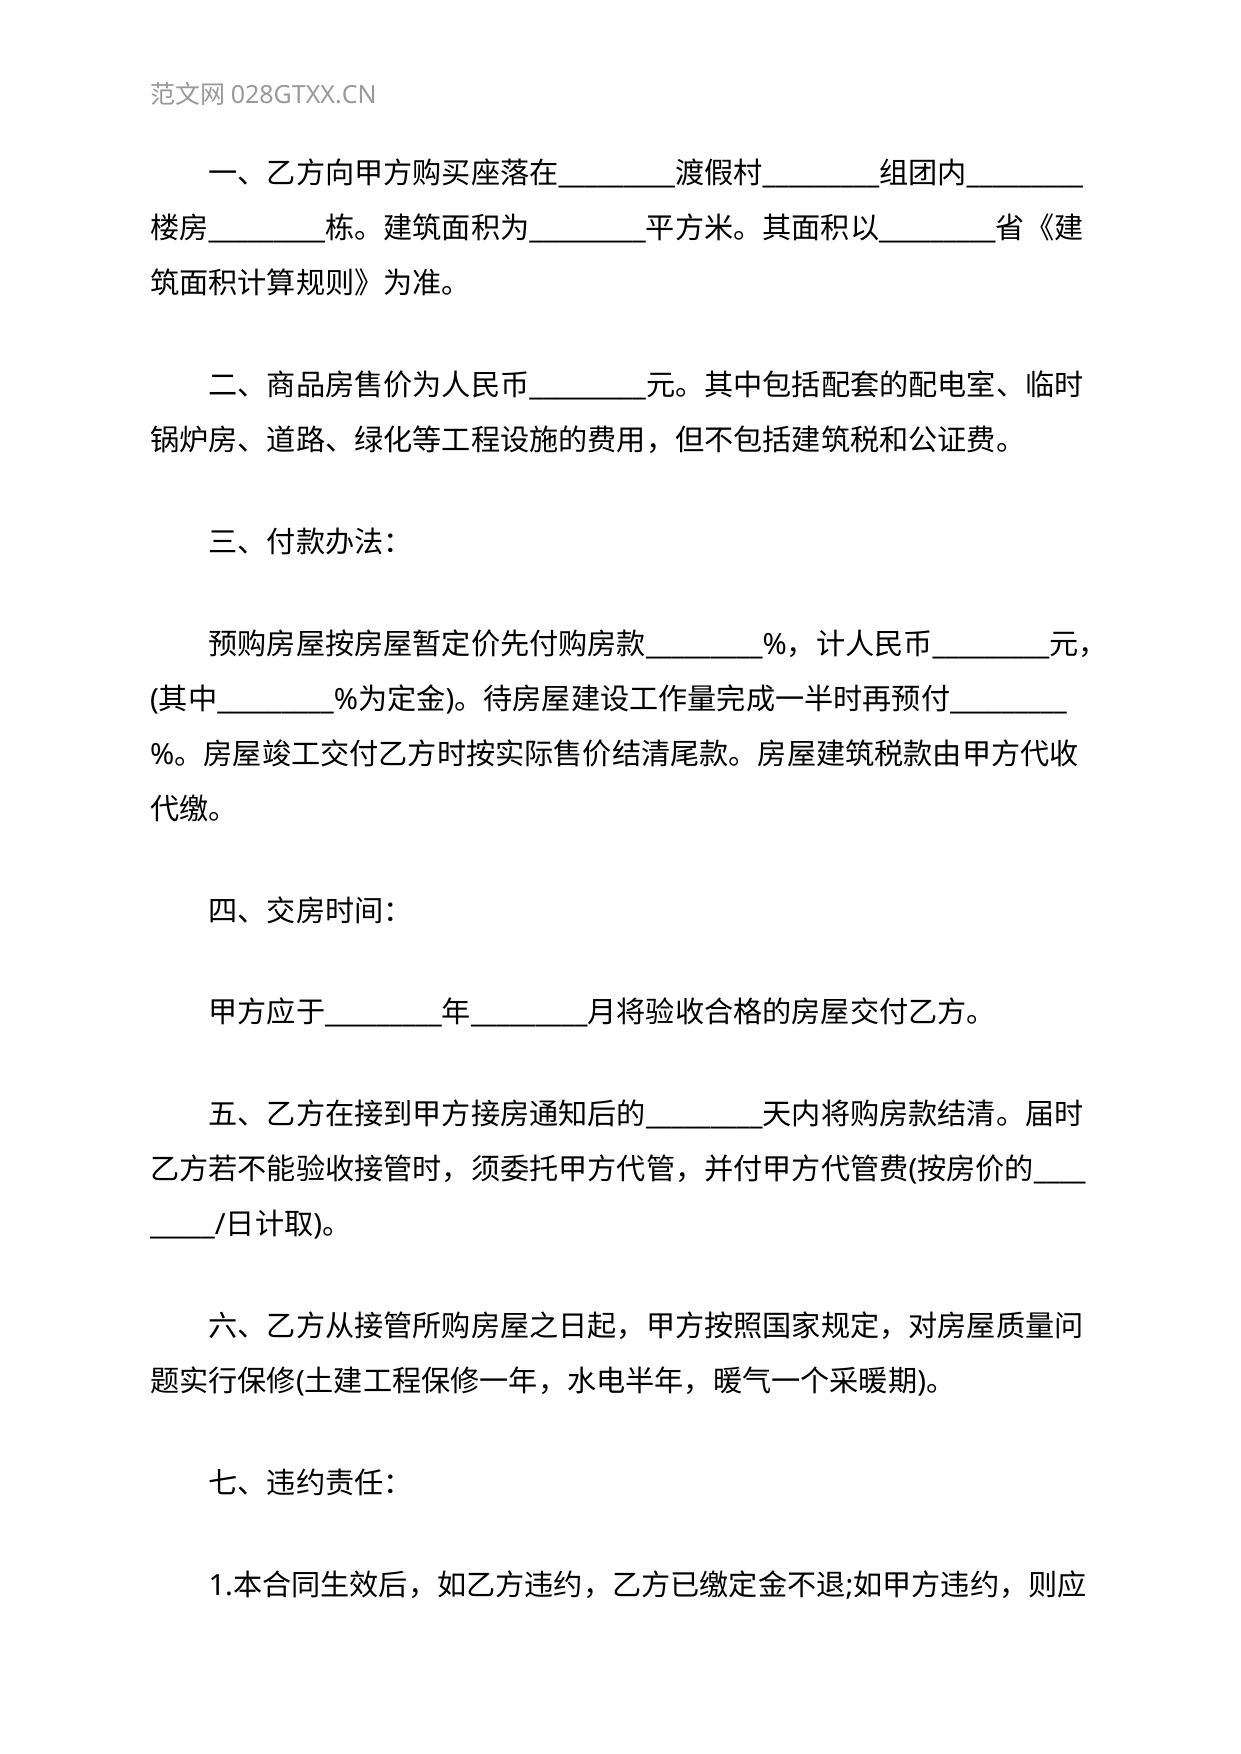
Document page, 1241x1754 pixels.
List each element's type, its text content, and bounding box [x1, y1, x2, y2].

text 四、交房时间： [150, 887, 1090, 929]
text 三、付款办法： [150, 518, 1090, 561]
text 六、乙方从接管所购房屋之日起，甲方按照国家规定，对房屋质量问题实行保修(土建工程保修一年，水电半年，暖气一个采暖期)。 [150, 1303, 1090, 1400]
text 五、乙方在接到甲方接房通知后的_________天内将购房款结清。届时乙方若不能验收接管时，须委托甲方代管，并付甲方代管费(按房价的_________/日计取)。 [150, 1091, 1090, 1243]
text 预购房屋按房屋暂定价先付购房款_________%，计人民币_________元，(其中_________%为定金)。待房屋建设工作量完成一半时再预付_________%。房屋竣工交付乙方时按实际售价结清尾款。房屋建筑税款由甲方代收代缴。 [150, 620, 1090, 828]
text 甲方应于_________年_________月将验收合格的房屋交付乙方。 [150, 989, 1090, 1031]
text 一、乙方向甲方购买座落在_________渡假村_________组团内_________楼房_________栋。建筑面积为_________平方米。其面积以_________省《建筑面积计算规则》为准。 [150, 150, 1090, 302]
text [150, 1561, 1090, 1604]
text 七、违约责任： [150, 1460, 1090, 1502]
text 二、商品房售价为人民币_________元。其中包括配套的配电室、临时锅炉房、道路、绿化等工程设施的费用，但不包括建筑税和公证费。 [150, 362, 1090, 459]
